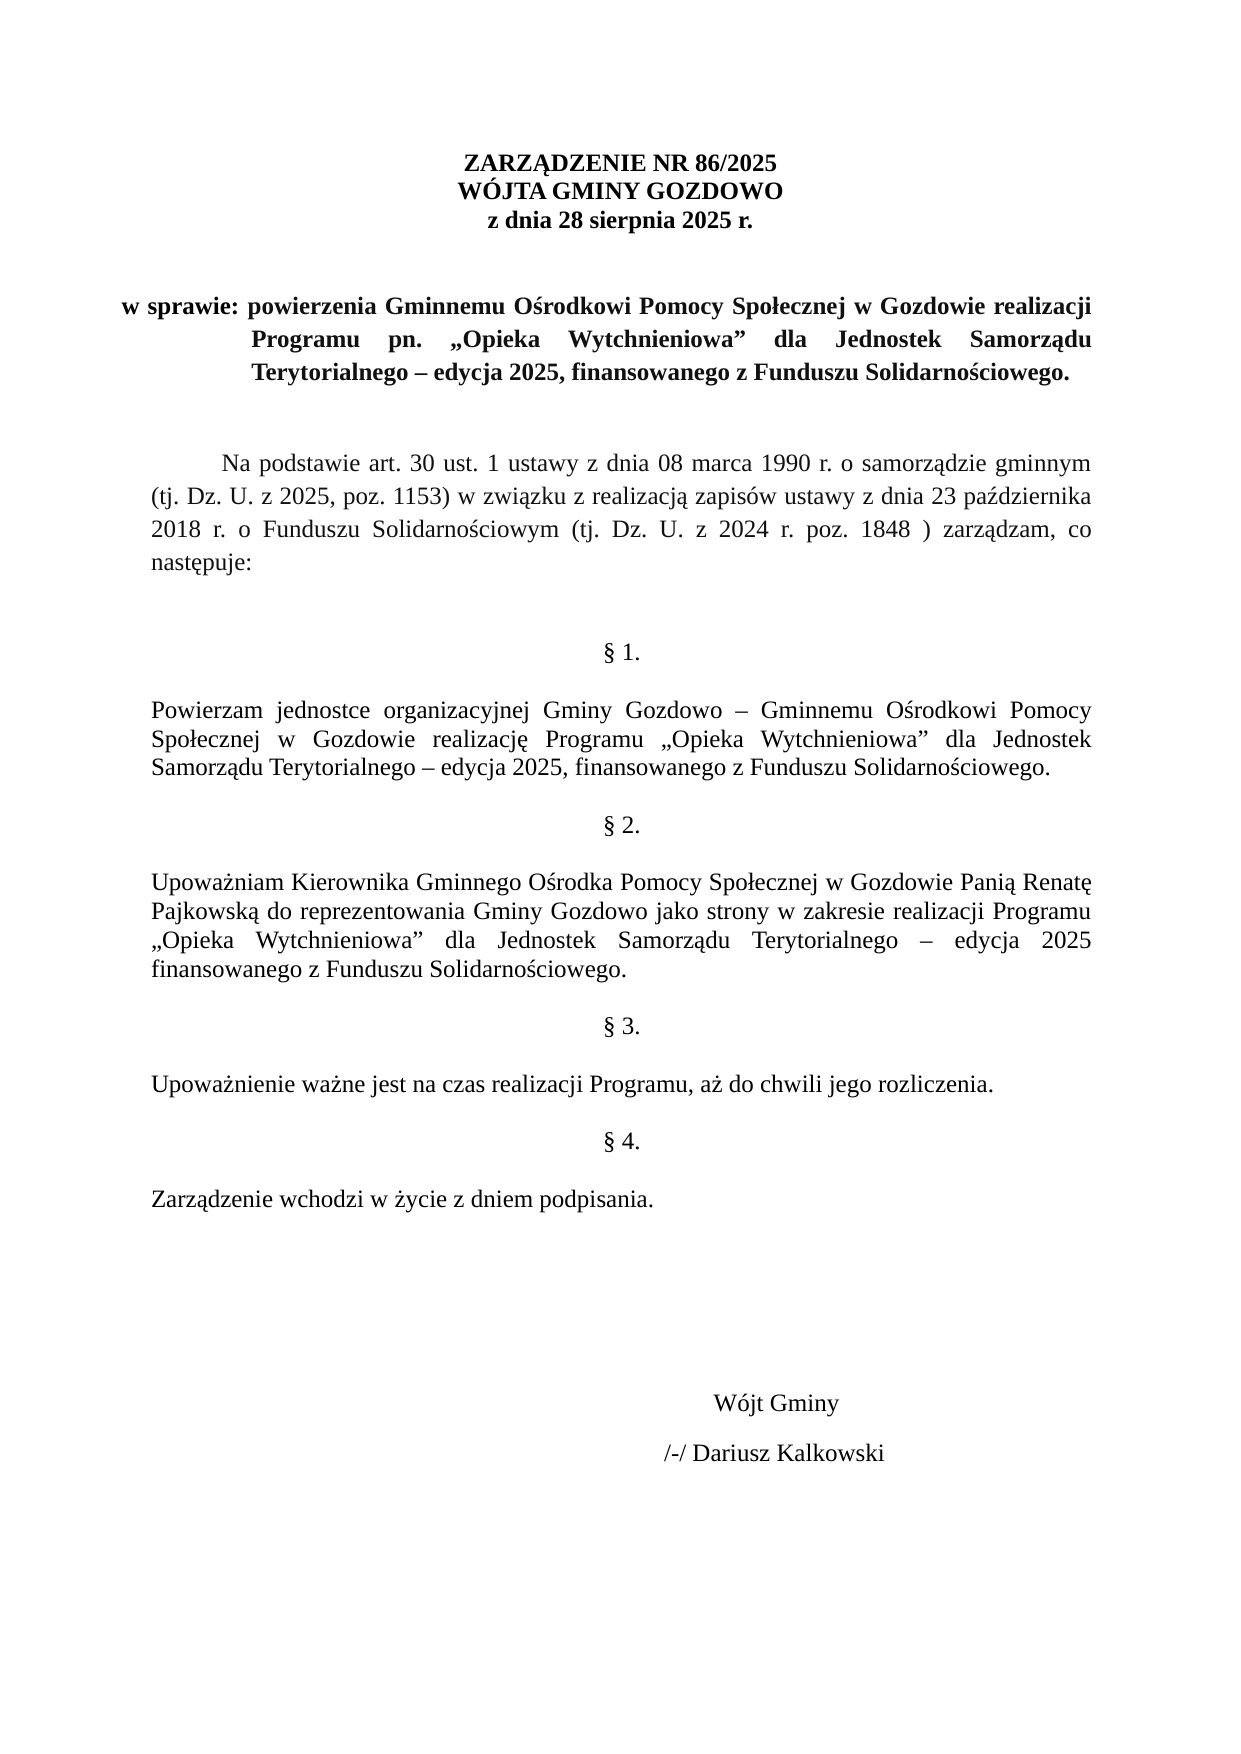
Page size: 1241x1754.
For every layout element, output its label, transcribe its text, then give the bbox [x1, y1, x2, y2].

text z dnia 28 sierpnia 2025 r. [148, 205, 1093, 234]
text WÓJTA GMINY GOZDOWO [148, 176, 1093, 205]
text § 4. [151, 1126, 1093, 1155]
text § 1. [151, 637, 1093, 666]
text Powierzam jednostce organizacyjnej Gminy Gozdowo – Gminnemu Ośrodkowi Pomocy Społecznej w Gozdowie realizację Programu „Opieka Wytchnieniowa” dla Jednostek Samorządu Terytorialnego – edycja 2025, finansowanego z Funduszu Solidarnościowego. [151, 695, 1093, 781]
text w sprawie: powierzenia Gminnemu Ośrodkowi Pomocy Społecznej w Gozdowie realizacji Programu pn. „Opieka Wytchnieniowa” dla Jednostek Samorządu Terytorialnego – edycja 2025, finansowanego z Funduszu Solidarnościowego. [121, 291, 1093, 386]
text Upoważniam Kierownika Gminnego Ośrodka Pomocy Społecznej w Gozdowie Panią Renatę Pajkowską do reprezentowania Gminy Gozdowo jako strony w zakresie realizacji Programu „Opieka Wytchnieniowa” dla Jednostek Samorządu Terytorialnego – edycja 2025 finansowanego z Funduszu Solidarnościowego. [151, 867, 1093, 982]
text § 3. [151, 1011, 1093, 1040]
text /-/ Dariusz Kalkowski [148, 1438, 1093, 1467]
text Zarządzenie wchodzi w życie z dniem podpisania. [151, 1184, 1093, 1212]
text § 2. [151, 810, 1093, 839]
text Na podstawie art. 30 ust. 1 ustawy z dnia 08 marca 1990 r. o samorządzie gminnym (tj. Dz. U. z 2025, poz. 1153) w związku z realizacją zapisów ustawy z dnia 23 października 2018 r. o Funduszu Solidarnościowym (tj. Dz. U. z 2024 r. poz. 1848 ) zarządzam, co następuje: [151, 448, 1093, 576]
text Wójt Gminy [148, 1388, 1093, 1417]
text Upoważnienie ważne jest na czas realizacji Programu, aż do chwili jego rozliczenia. [151, 1069, 1093, 1097]
text ZARZĄDZENIE NR 86/2025 [148, 148, 1093, 176]
